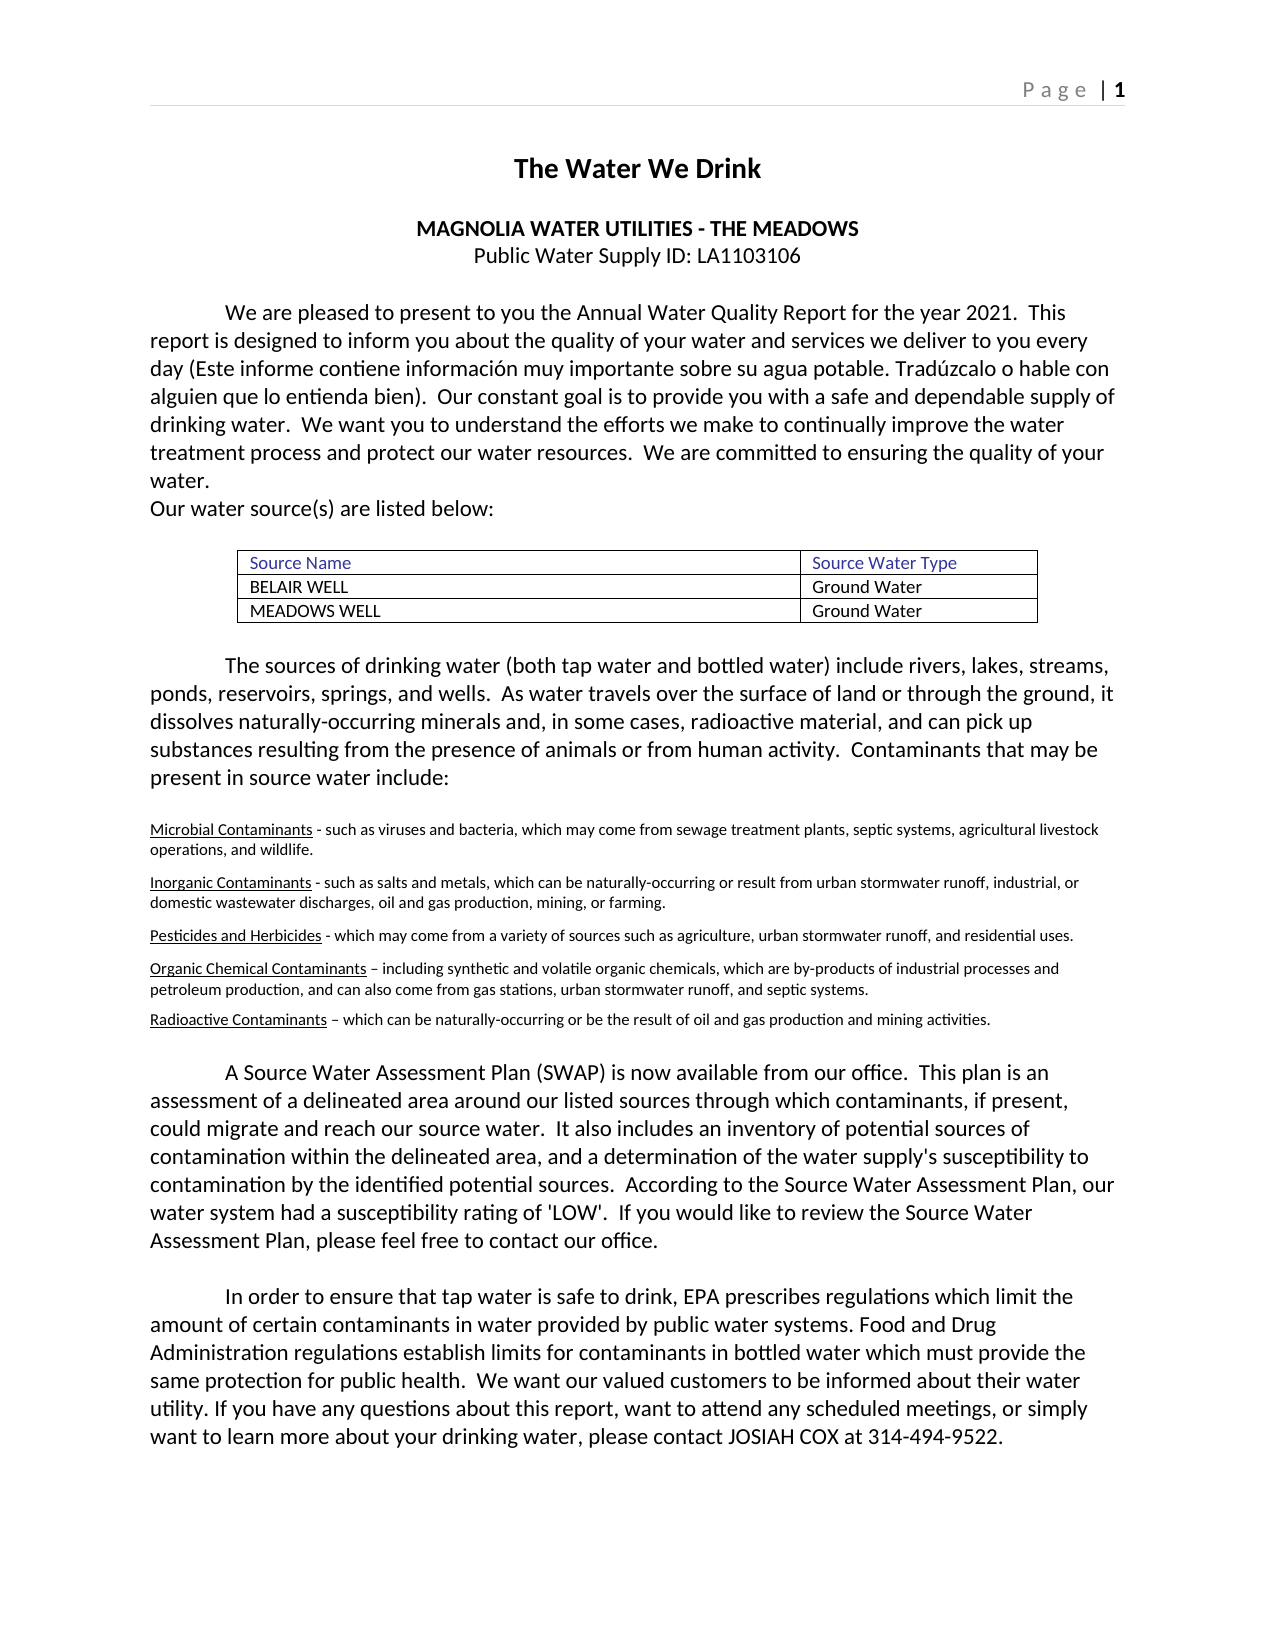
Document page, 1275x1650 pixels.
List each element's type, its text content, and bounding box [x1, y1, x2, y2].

text Radioactive Contaminants – which can be naturally-occurring or be the result of oil and gas production and mining activities. [150, 1009, 1125, 1030]
text Public Water Supply ID: LA1103106 [150, 242, 1125, 270]
text MAGNOLIA WATER UTILITIES - THE MEADOWS [150, 214, 1125, 242]
text Our water source(s) are listed below: [150, 494, 1125, 522]
table_header Source Name [238, 551, 800, 574]
table_cell Ground Water [801, 599, 1037, 622]
text The Water We Drink [150, 150, 1125, 186]
table_cell Ground Water [801, 575, 1037, 598]
text We are pleased to present to you the Annual Water Quality Report for the year 2021. This report is designed to inform you about the quality of your water and services we deliver to you every day (Este informe contiene información muy importante sobre su agua potable. Tradúzcalo o hable con alguien que lo entienda bien). Our constant goal is to provide you with a safe and dependable supply of drinking water. We want you to understand the efforts we make to continually improve the water treatment process and protect our water resources. We are committed to ensuring the quality of your water. [150, 298, 1125, 494]
table_header Source Water Type [801, 551, 1037, 574]
text Microbial Contaminants - such as viruses and bacteria, which may come from sewage treatment plants, septic systems, agricultural livestock operations, and wildlife. [150, 819, 1125, 859]
text In order to ensure that tap water is safe to drink, EPA prescribes regulations which limit the amount of certain contaminants in water provided by public water systems. Food and Drug Administration regulations establish limits for contaminants in bottled water which must provide the same protection for public health. We want our valued customers to be informed about their water utility. If you have any questions about this report, want to attend any scheduled meetings, or simply want to learn more about your drinking water, please contact JOSIAH COX at 314-494-9522. [150, 1282, 1125, 1450]
text Organic Chemical Contaminants – including synthetic and volatile organic chemicals, which are by-products of industrial processes and petroleum production, and can also come from gas stations, urban stormwater runoff, and septic systems. [150, 959, 1125, 999]
table_cell BELAIR WELL [238, 575, 800, 598]
table_cell MEADOWS WELL [238, 599, 800, 622]
text Pesticides and Herbicides - which may come from a variety of sources such as agriculture, urban stormwater runoff, and residential uses. [150, 926, 1125, 946]
text The sources of drinking water (both tap water and bottled water) include rivers, lakes, streams, ponds, reservoirs, springs, and wells. As water travels over the surface of land or through the ground, it dissolves naturally-occurring minerals and, in some cases, radioactive material, and can pick up substances resulting from the presence of animals or from human activity. Contaminants that may be present in source water include: [150, 651, 1125, 791]
text A Source Water Assessment Plan (SWAP) is now available from our office. This plan is an assessment of a delineated area around our listed sources through which contaminants, if present, could migrate and reach our source water. It also includes an inventory of potential sources of contamination within the delineated area, and a determination of the water supply's susceptibility to contamination by the identified potential sources. According to the Source Water Assessment Plan, our water system had a susceptibility rating of 'LOW'. If you would like to review the Source Water Assessment Plan, please feel free to contact our office. [150, 1058, 1125, 1254]
text Inorganic Contaminants - such as salts and metals, which can be naturally-occurring or result from urban stormwater runoff, industrial, or domestic wastewater discharges, oil and gas production, mining, or farming. [150, 872, 1125, 913]
